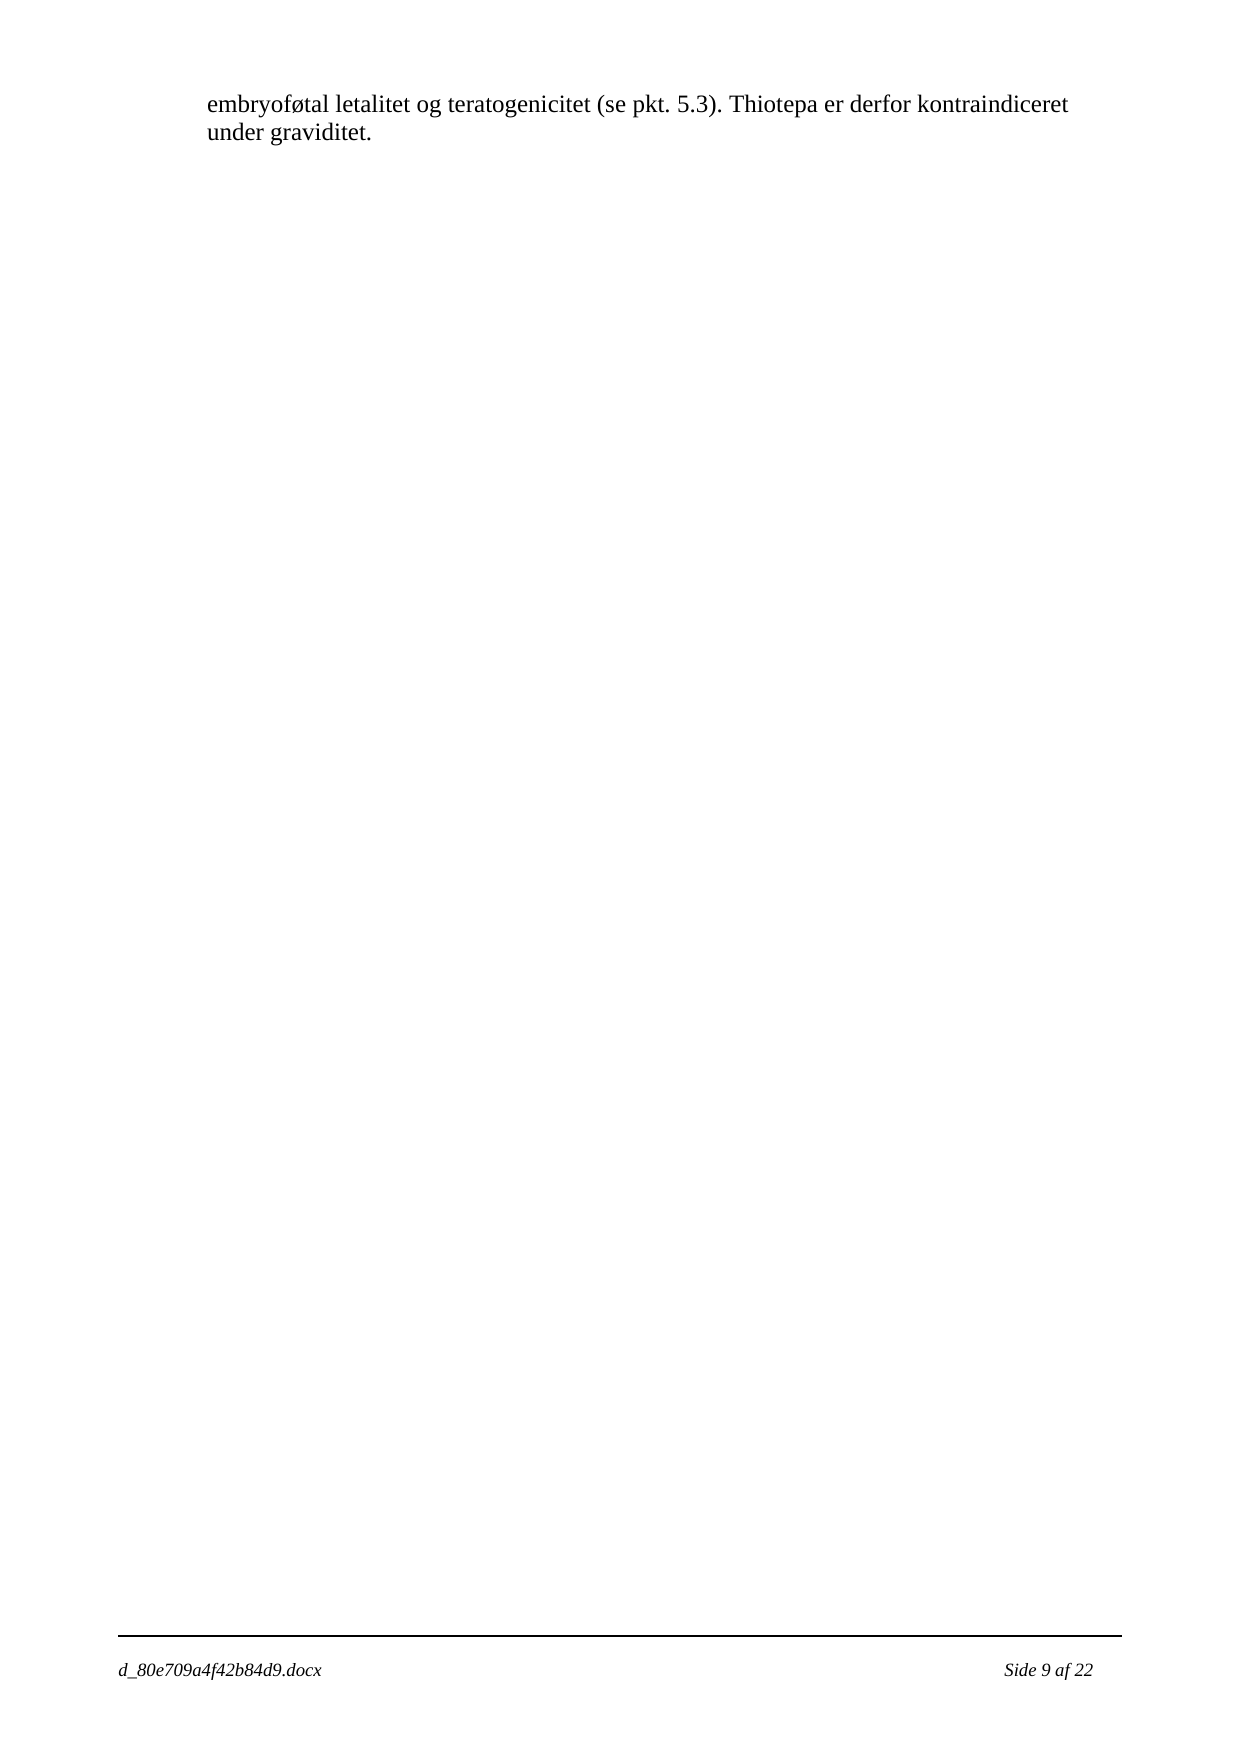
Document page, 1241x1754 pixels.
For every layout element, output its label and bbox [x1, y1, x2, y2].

text [207, 89, 1122, 146]
